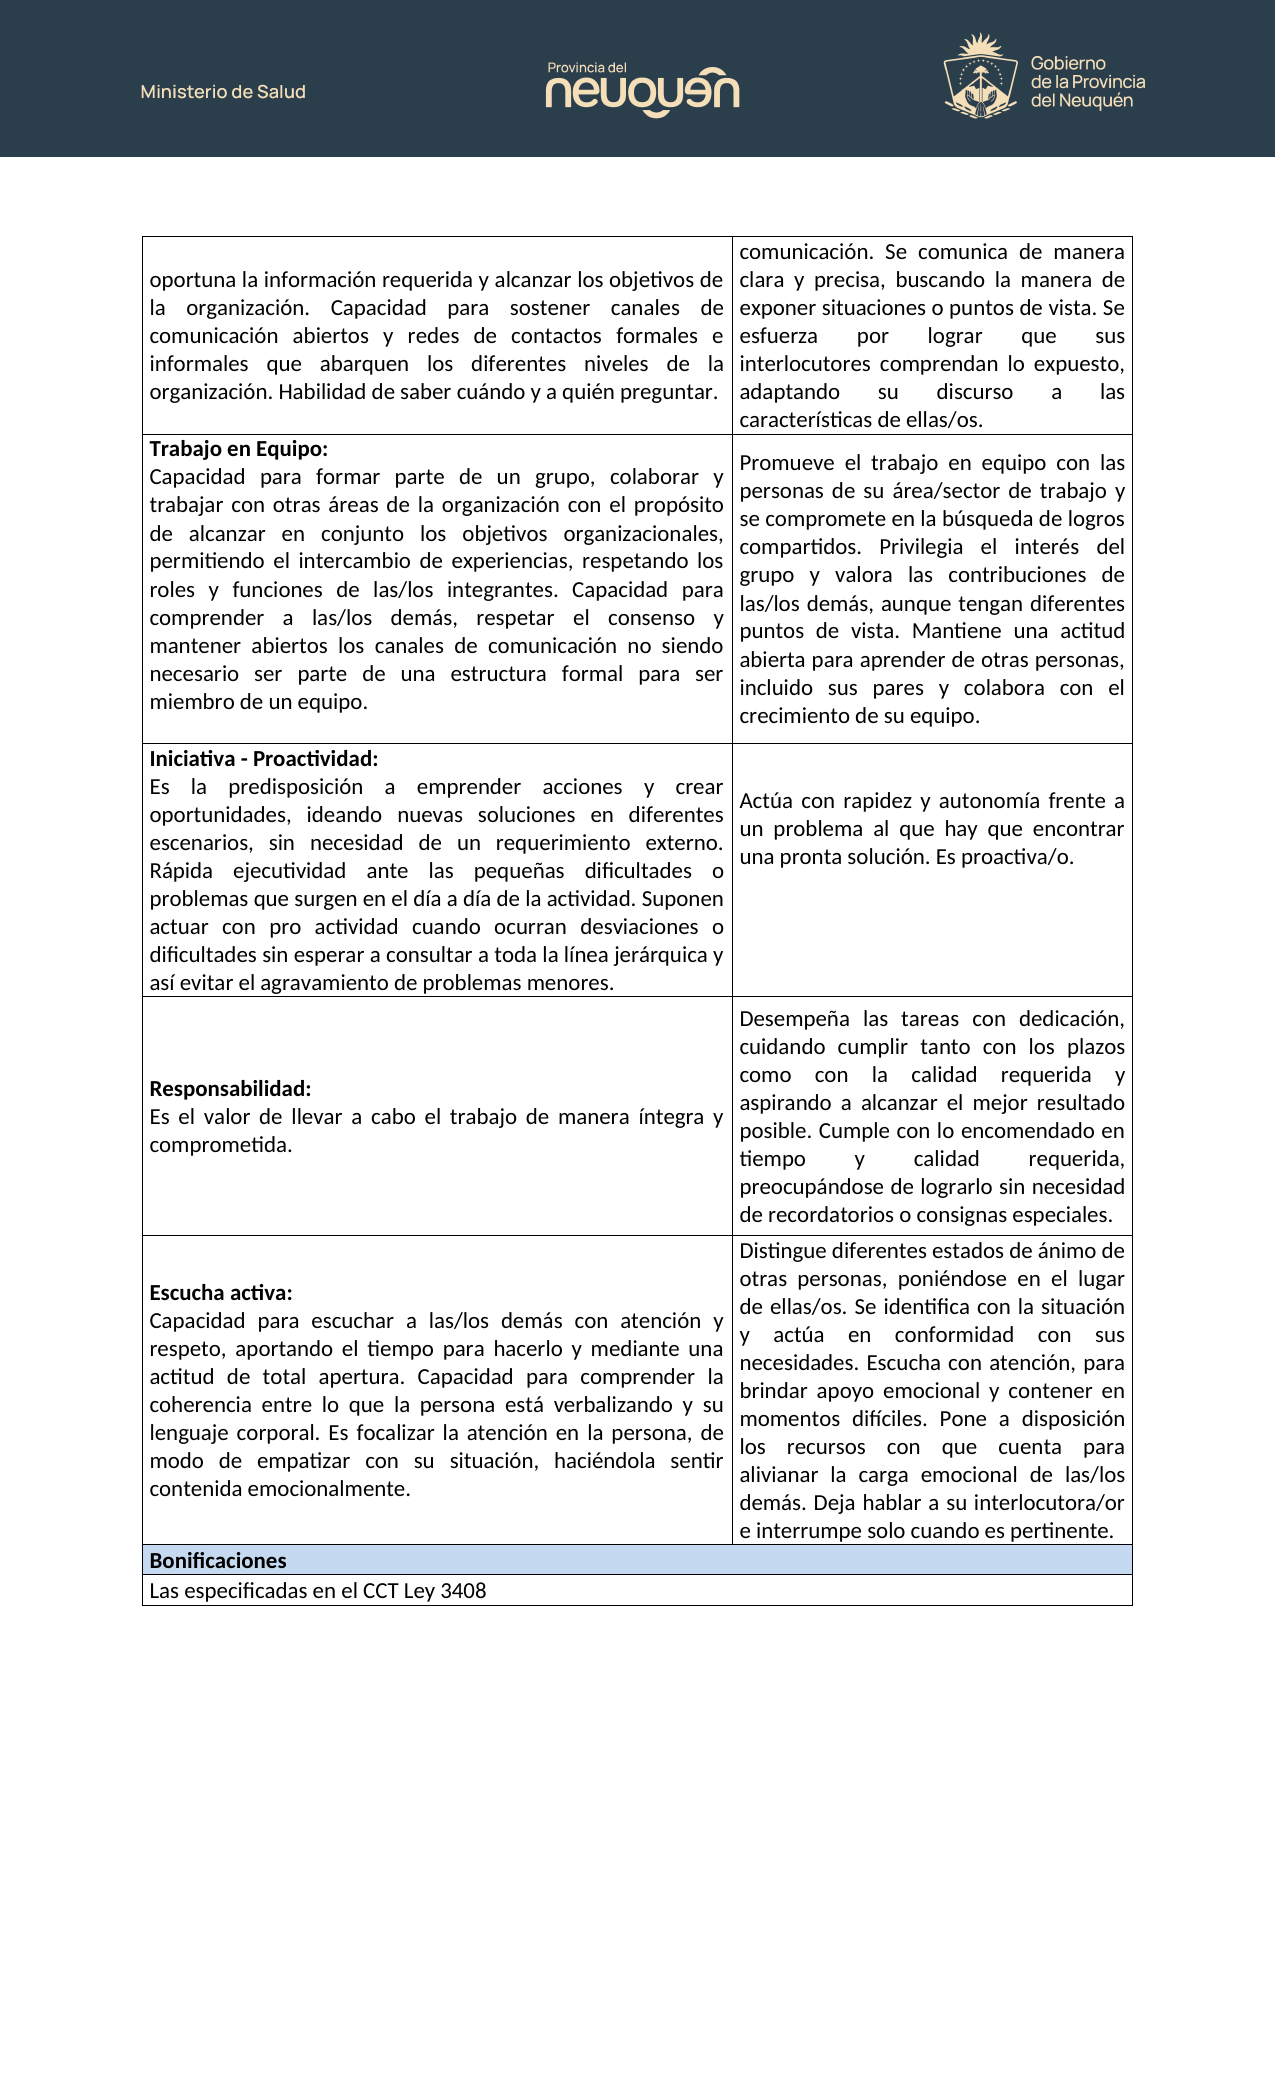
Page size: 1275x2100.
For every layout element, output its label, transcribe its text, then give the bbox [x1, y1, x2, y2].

table_cell Actúa con rapidez y autonomía frente a un problema al que hay que encontrar una pronta solución. Es proactiva/o. [733, 744, 1132, 996]
table_cell Las especificadas en el CCT Ley 3408 [143, 1575, 1132, 1605]
table_cell Distingue diferentes estados de ánimo de otras personas, poniéndose en el lugar de ellas/os. Se identifica con la situación y actúa en conformidad con sus necesidades. Escucha con atención, para brindar apoyo emocional y contener en momentos difíciles. Pone a disposición los recursos con que cuenta para alivianar la carga emocional de las/los demás. Deja hablar a su interlocutora/or e interrumpe solo cuando es pertinente. [733, 1236, 1132, 1544]
table_cell Desempeña las tareas con dedicación, cuidando cumplir tanto con los plazos como con la calidad requerida y aspirando a alcanzar el mejor resultado posible. Cumple con lo encomendado en tiempo y calidad requerida, preocupándose de lograrlo sin necesidad de recordatorios o consignas especiales. [733, 997, 1132, 1235]
picture [0, 0, 1275, 157]
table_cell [733, 237, 1132, 433]
table_cell Escucha activa: Capacidad para escuchar a las/los demás con atención y respeto, aportando el tiempo para hacerlo y mediante una actitud de total apertura. Capacidad para comprender la coherencia entre lo que la persona está verbalizando y su lenguaje corporal. Es focalizar la atención en la persona, de modo de empatizar con su situación, haciéndola sentir contenida emocionalmente. [143, 1236, 732, 1544]
table_cell Trabajo en Equipo: Capacidad para formar parte de un grupo, colaborar y trabajar con otras áreas de la organización con el propósito de alcanzar en conjunto los objetivos organizacionales, permitiendo el intercambio de experiencias, respetando los roles y funciones de las/los integrantes. Capacidad para comprender a las/los demás, respetar el consenso y mantener abiertos los canales de comunicación no siendo necesario ser parte de una estructura formal para ser miembro de un equipo. [143, 435, 732, 743]
table_cell Responsabilidad: Es el valor de llevar a cabo el trabajo de manera íntegra y comprometida. [143, 997, 732, 1235]
table_cell Bonificaciones [143, 1545, 1132, 1574]
table_cell Iniciativa - Proactividad: Es la predisposición a emprender acciones y crear oportunidades, ideando nuevas soluciones en diferentes escenarios, sin necesidad de un requerimiento externo. Rápida ejecutividad ante las pequeñas dificultades o problemas que surgen en el día a día de la actividad. Suponen actuar con pro actividad cuando ocurran desviaciones o dificultades sin esperar a consultar a toda la línea jerárquica y así evitar el agravamiento de problemas menores. [143, 744, 732, 996]
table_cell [143, 237, 732, 433]
table_cell Promueve el trabajo en equipo con las personas de su área/sector de trabajo y se compromete en la búsqueda de logros compartidos. Privilegia el interés del grupo y valora las contribuciones de las/los demás, aunque tengan diferentes puntos de vista. Mantiene una actitud abierta para aprender de otras personas, incluido sus pares y colabora con el crecimiento de su equipo. [733, 435, 1132, 743]
